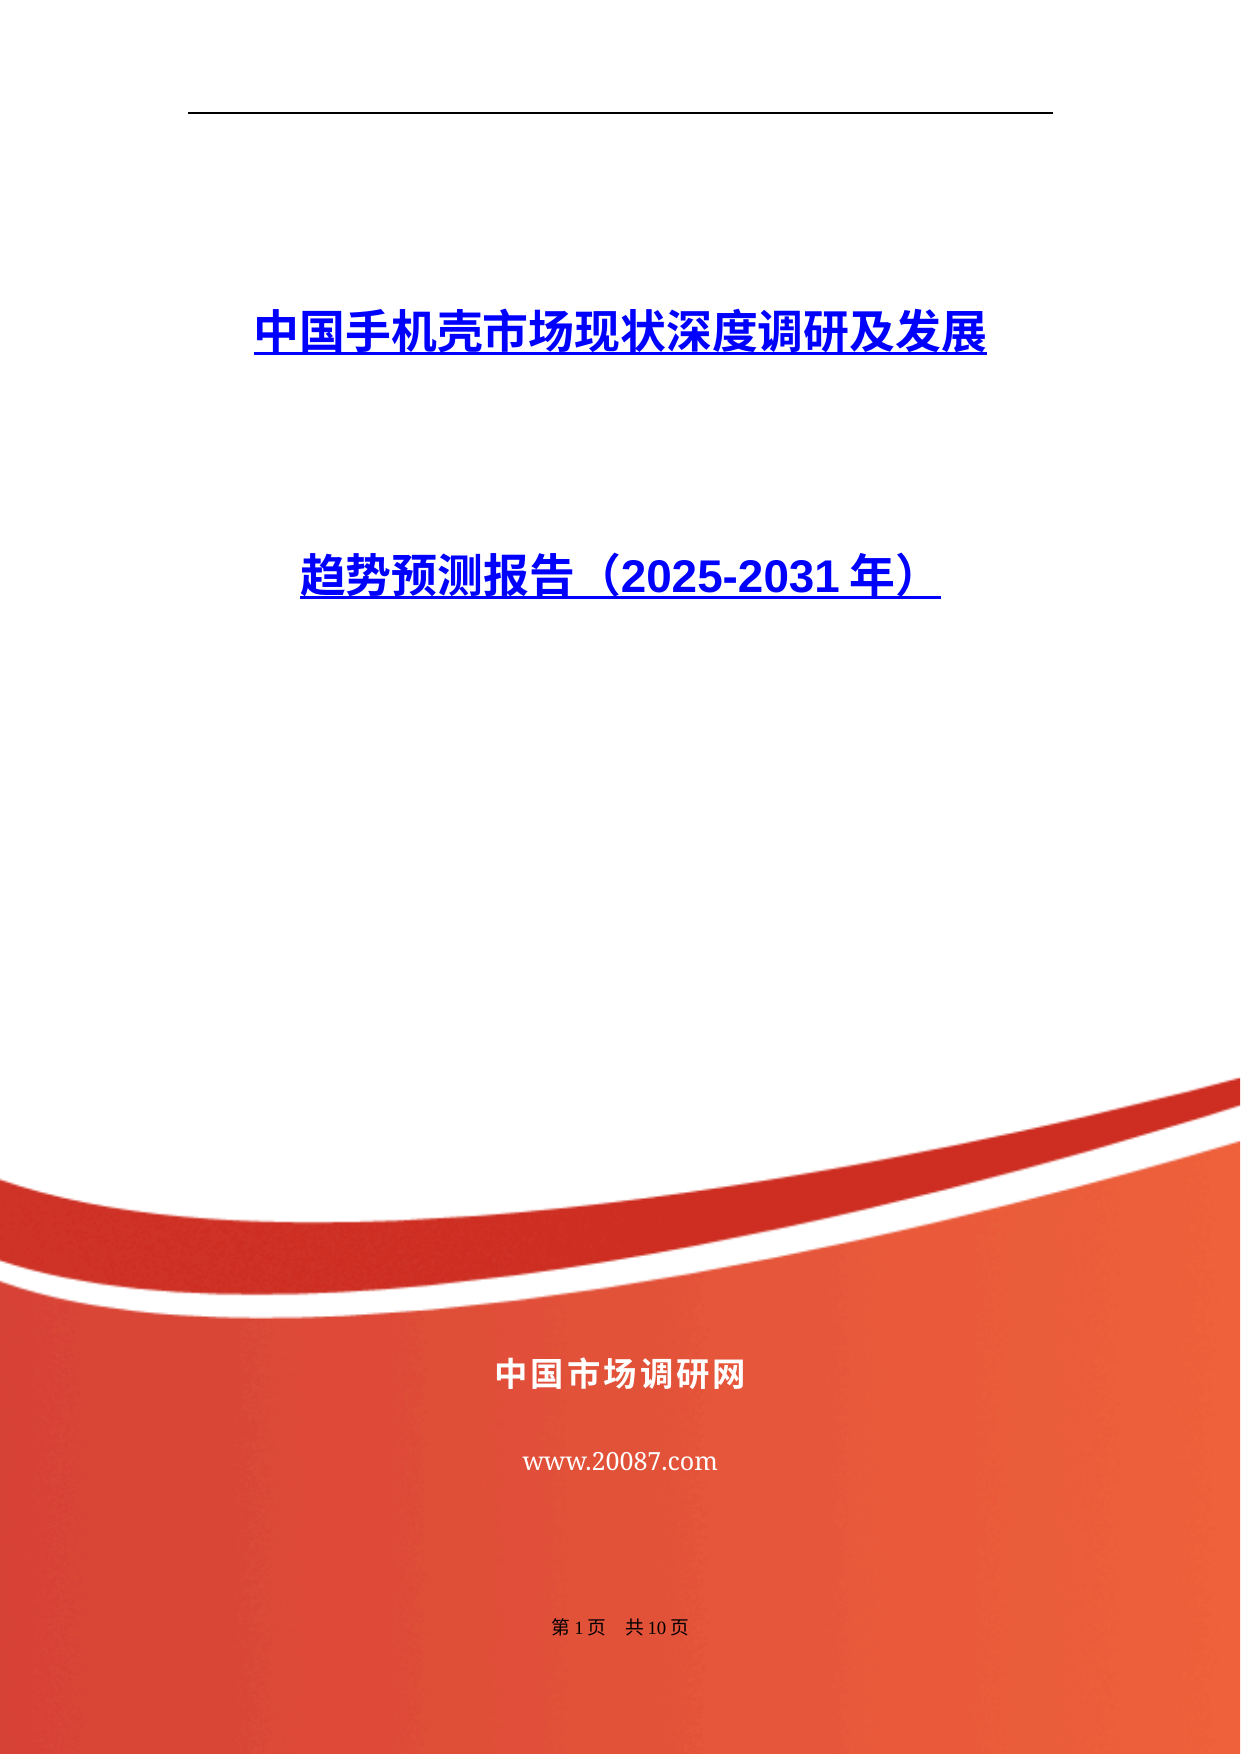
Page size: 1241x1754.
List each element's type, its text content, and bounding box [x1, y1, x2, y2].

table_header 中国手机壳市场现状深度调研及发展趋势预测报告（2025-2031年） [188, 207, 1053, 773]
text www.20087.com [187, 1428, 1053, 1493]
picture [0, 1006, 1241, 1754]
subtitle 中国市场调研网 [187, 1339, 1053, 1404]
